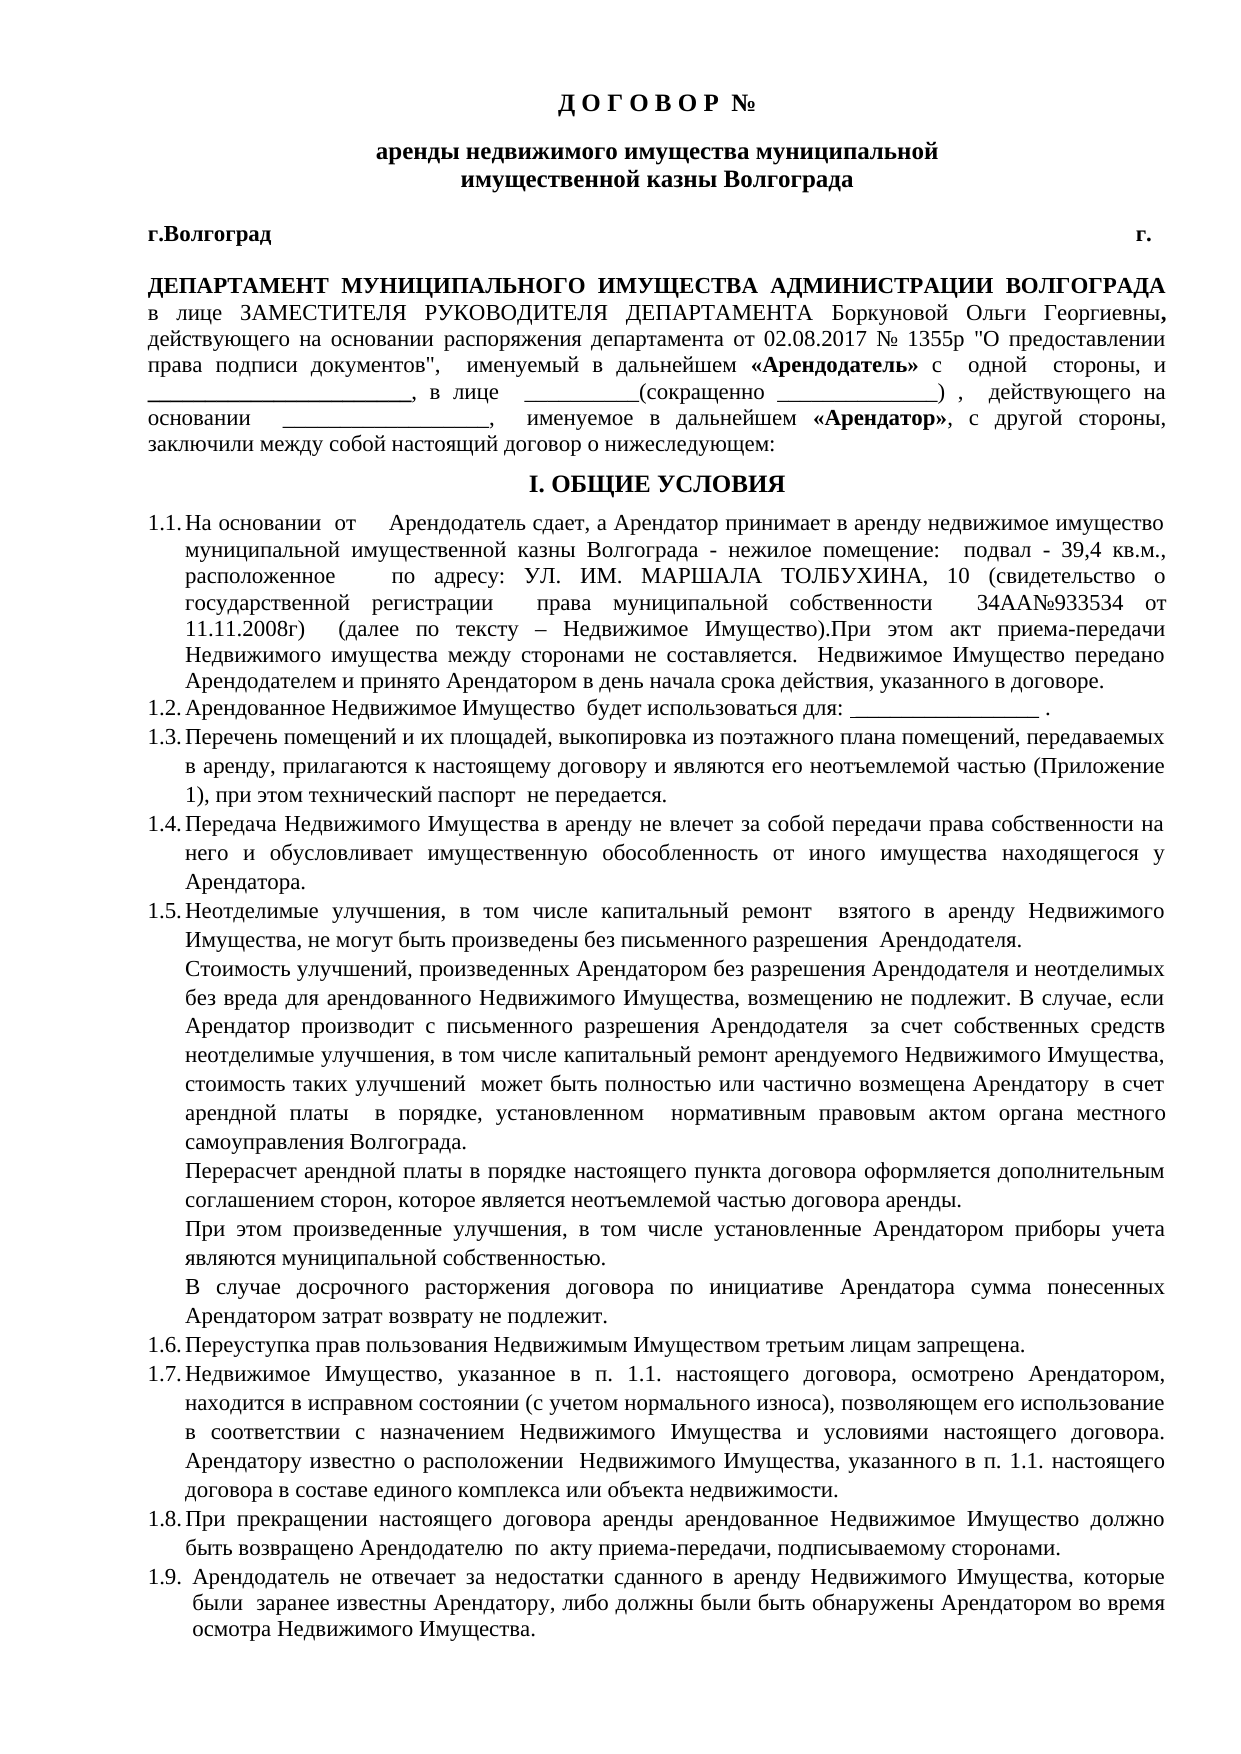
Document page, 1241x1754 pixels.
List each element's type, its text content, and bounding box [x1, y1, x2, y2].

list Переуступка прав пользования Недвижимым Имуществом третьим лицам запрещена. [147, 1331, 1166, 1357]
list На основании от Арендодатель сдает, а Арендатор принимает в аренду недвижимое имущество муниципальной имущественной казны Волгограда - нежилое помещение: подвал - 39,4 кв.м., расположенное по адресу: УЛ. ИМ. МАРШАЛА ТОЛБУХИНА, 10 (свидетельство о государственной регистрации права муниципальной собственности 34АА№933534 от 11.11.2008г) (далее по тексту – Недвижимое Имущество).При этом акт приема-передачи Недвижимого имущества между сторонами не составляется. Недвижимое Имущество передано Арендодателем и принято Арендатором в день начала срока действия, указанного в договоре. [148, 509, 1166, 694]
text Перерасчет арендной платы в порядке настоящего пункта договора оформляется дополнительным соглашением сторон, которое является неотъемлемой частью договора аренды. [185, 1157, 1166, 1213]
list Арендованное Недвижимое Имущество будет использоваться для: ________________ . [147, 694, 1166, 720]
list Передача Недвижимого Имущества в аренду не влечет за собой передачи права собственности на него и обусловливает имущественную обособленность от иного имущества находящегося у Арендатора. [147, 810, 1166, 894]
text аренды недвижимого имущества муниципальной [148, 136, 1166, 164]
text Стоимость улучшений, произведенных Арендатором без разрешения Арендодателя и неотделимых без вреда для арендованного Недвижимого Имущества, возмещению не подлежит. В случае, если Арендатор производит с письменного разрешения Арендодателя за счет собственных средств неотделимые улучшения, в том числе капитальный ремонт арендуемого Недвижимого Имущества, стоимость таких улучшений может быть полностью или частично возмещена Арендатору в счет арендной платы в порядке, установленном нормативным правовым актом органа местного самоуправления Волгограда. [185, 954, 1166, 1155]
text 1.9. Арендодатель не отвечает за недостатки сданного в аренду Недвижимого Имущества, которые были заранее известны Арендатору, либо должны были быть обнаружены Арендатором во время осмотра Недвижимого Имущества. [148, 1563, 1166, 1642]
text имущественной казны Волгограда [148, 164, 1166, 193]
list Перечень помещений и их площадей, выкопировка из поэтажного плана помещений, передаваемых в аренду, прилагаются к настоящему договору и являются его неотъемлемой частью (Приложение 1), при этом технический паспорт не передается. [147, 723, 1166, 807]
text Д О Г О В О Р № [148, 88, 1166, 117]
text При этом произведенные улучшения, в том числе установленные Арендатором приборы учета являются муниципальной собственностью. [185, 1215, 1166, 1271]
list Неотделимые улучшения, в том числе капитальный ремонт взятого в аренду Недвижимого Имущества, не могут быть произведены без письменного разрешения Арендодателя. [147, 897, 1166, 952]
list Недвижимое Имущество, указанное в п. 1.1. настоящего договора, осмотрено Арендатором, находится в исправном состоянии (с учетом нормального износа), позволяющем его использование в соответствии с назначением Недвижимого Имущества и условиями настоящего договора. Арендатору известно о расположении Недвижимого Имущества, указанного в п. 1.1. настоящего договора в составе единого комплекса или объекта недвижимости. [147, 1360, 1166, 1502]
text В случае досрочного расторжения договора по инициативе Арендатора сумма понесенных Арендатором затрат возврату не подлежит. [185, 1273, 1166, 1328]
text г.Волгоград г. [148, 219, 1166, 246]
text I. ОБЩИЕ УСЛОВИЯ [148, 469, 1166, 497]
list При прекращении настоящего договора аренды арендованное Недвижимое Имущество должно быть возвращено Арендодателю по акту приема-передачи, подписываемому сторонами. [148, 1505, 1166, 1560]
text ДЕПАРТАМЕНТ МУНИЦИПАЛЬНОГО ИМУЩЕСТВА АДМИНИСТРАЦИИ ВОЛГОГРАДА в лице ЗАМЕСТИТЕЛЯ РУКОВОДИТЕЛЯ ДЕПАРТАМЕНТА Боркуновой Ольги Георгиевны, действующего на основании распоряжения департамента от 02.08.2017 № 1355р "О предоставлении права подписи документов", именуемый в дальнейшем «Арендодатель» с одной стороны, и _______________________, в лице __________(сокращенно ______________) , действующего на основании __________________, именуемое в дальнейшем «Арендатор», с другой стороны, заключили между собой настоящий договор о нижеследующем: [148, 272, 1166, 457]
